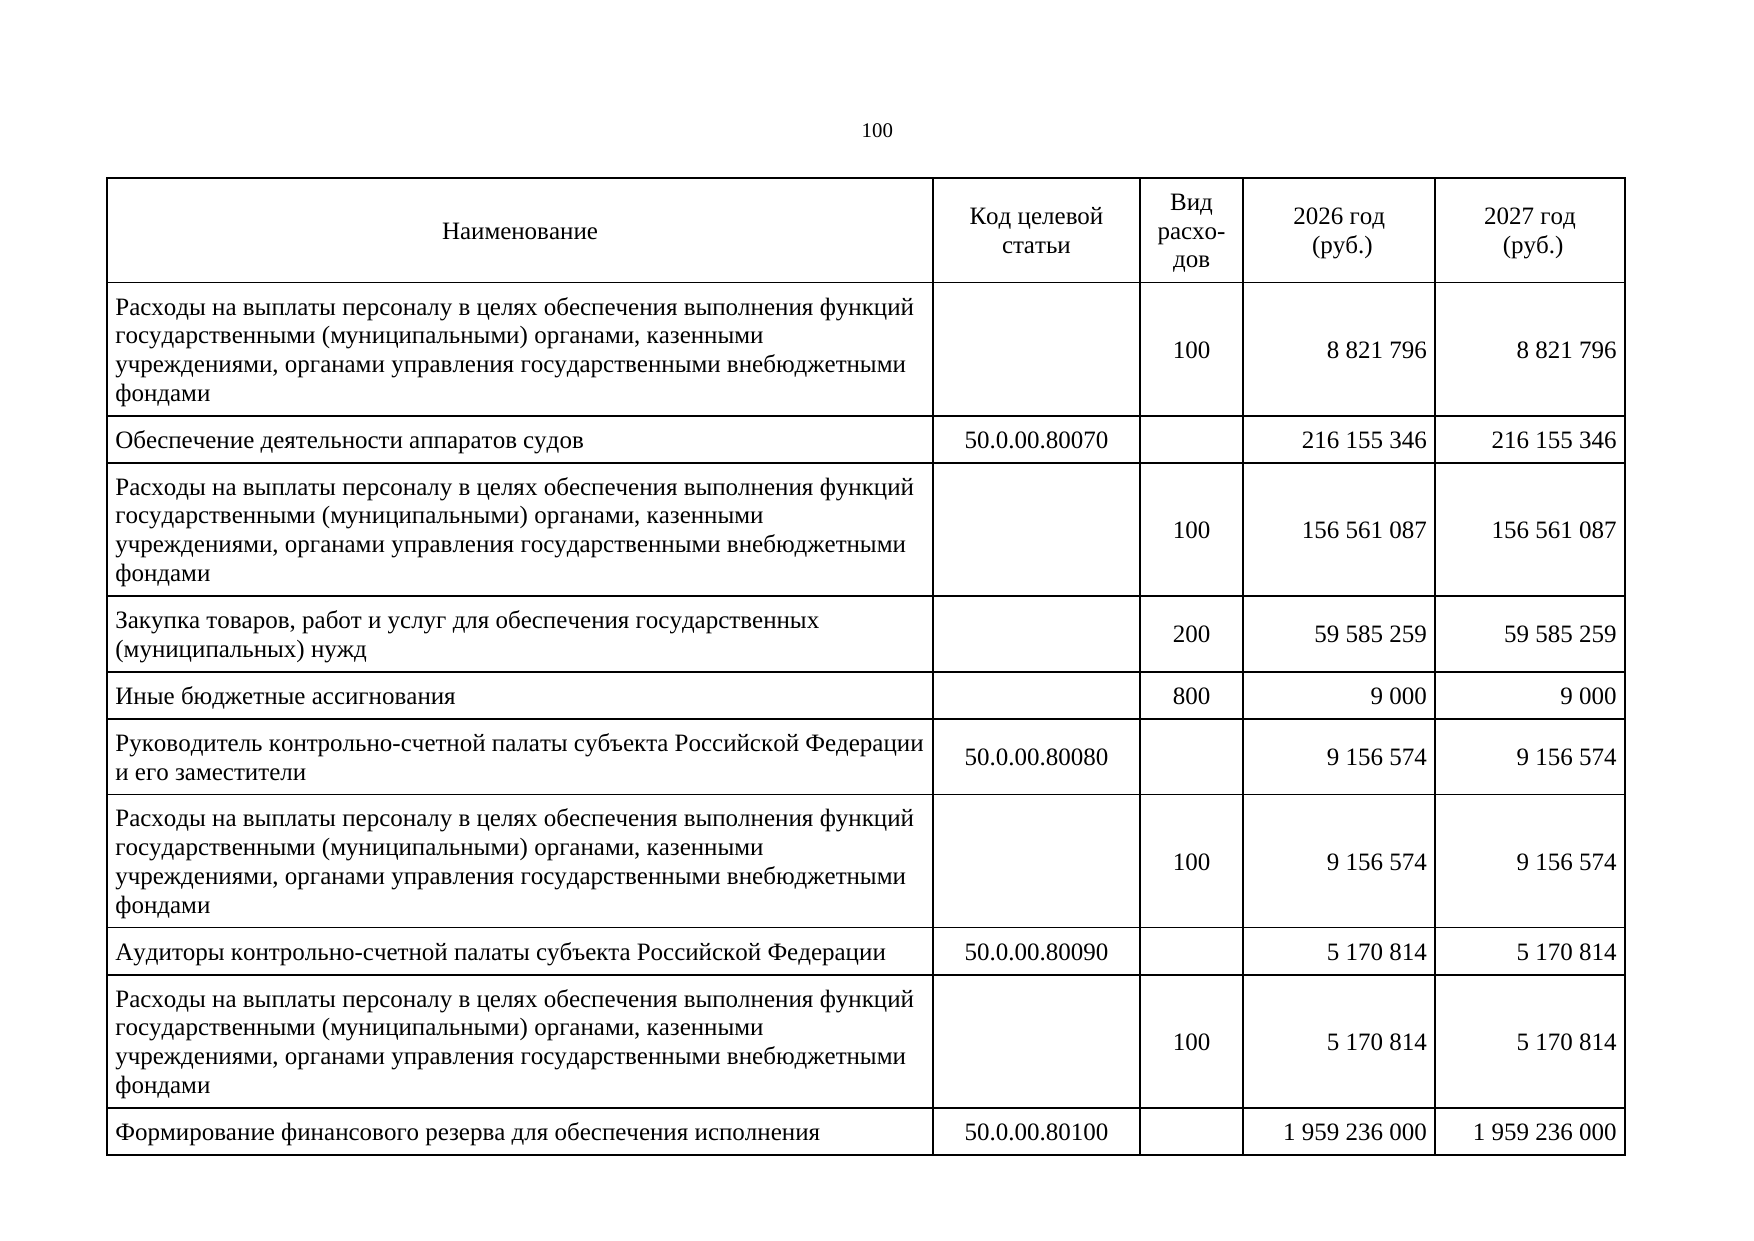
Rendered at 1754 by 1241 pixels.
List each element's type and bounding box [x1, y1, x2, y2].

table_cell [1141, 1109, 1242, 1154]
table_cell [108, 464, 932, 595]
table_header [1244, 179, 1434, 282]
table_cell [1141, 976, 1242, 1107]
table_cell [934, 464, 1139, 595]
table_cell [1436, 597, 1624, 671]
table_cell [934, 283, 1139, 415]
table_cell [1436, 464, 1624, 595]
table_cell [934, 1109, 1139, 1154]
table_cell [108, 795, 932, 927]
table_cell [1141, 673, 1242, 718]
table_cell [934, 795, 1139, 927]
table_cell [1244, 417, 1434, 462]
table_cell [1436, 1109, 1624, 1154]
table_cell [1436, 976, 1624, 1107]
table_header [108, 179, 932, 282]
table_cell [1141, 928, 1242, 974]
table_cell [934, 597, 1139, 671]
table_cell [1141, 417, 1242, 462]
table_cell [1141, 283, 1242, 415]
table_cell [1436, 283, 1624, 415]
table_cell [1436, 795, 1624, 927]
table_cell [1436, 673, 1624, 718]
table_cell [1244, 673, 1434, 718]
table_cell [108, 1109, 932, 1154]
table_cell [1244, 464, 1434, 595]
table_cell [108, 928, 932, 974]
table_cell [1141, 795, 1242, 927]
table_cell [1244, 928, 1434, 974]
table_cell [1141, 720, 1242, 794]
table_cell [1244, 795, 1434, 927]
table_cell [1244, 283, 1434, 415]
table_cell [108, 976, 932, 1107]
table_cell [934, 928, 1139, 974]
table_header [934, 179, 1139, 282]
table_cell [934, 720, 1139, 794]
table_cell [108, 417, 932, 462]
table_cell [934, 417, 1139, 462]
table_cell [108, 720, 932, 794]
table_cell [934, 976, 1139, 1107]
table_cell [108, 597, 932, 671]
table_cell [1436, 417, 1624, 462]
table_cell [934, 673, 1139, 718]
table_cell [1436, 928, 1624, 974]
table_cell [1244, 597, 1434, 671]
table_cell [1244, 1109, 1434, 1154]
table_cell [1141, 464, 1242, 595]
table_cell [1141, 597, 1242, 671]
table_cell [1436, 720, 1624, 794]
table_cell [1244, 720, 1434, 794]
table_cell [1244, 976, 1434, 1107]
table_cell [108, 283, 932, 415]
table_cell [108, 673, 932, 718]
table_header [1141, 179, 1242, 282]
table_header [1436, 179, 1624, 282]
